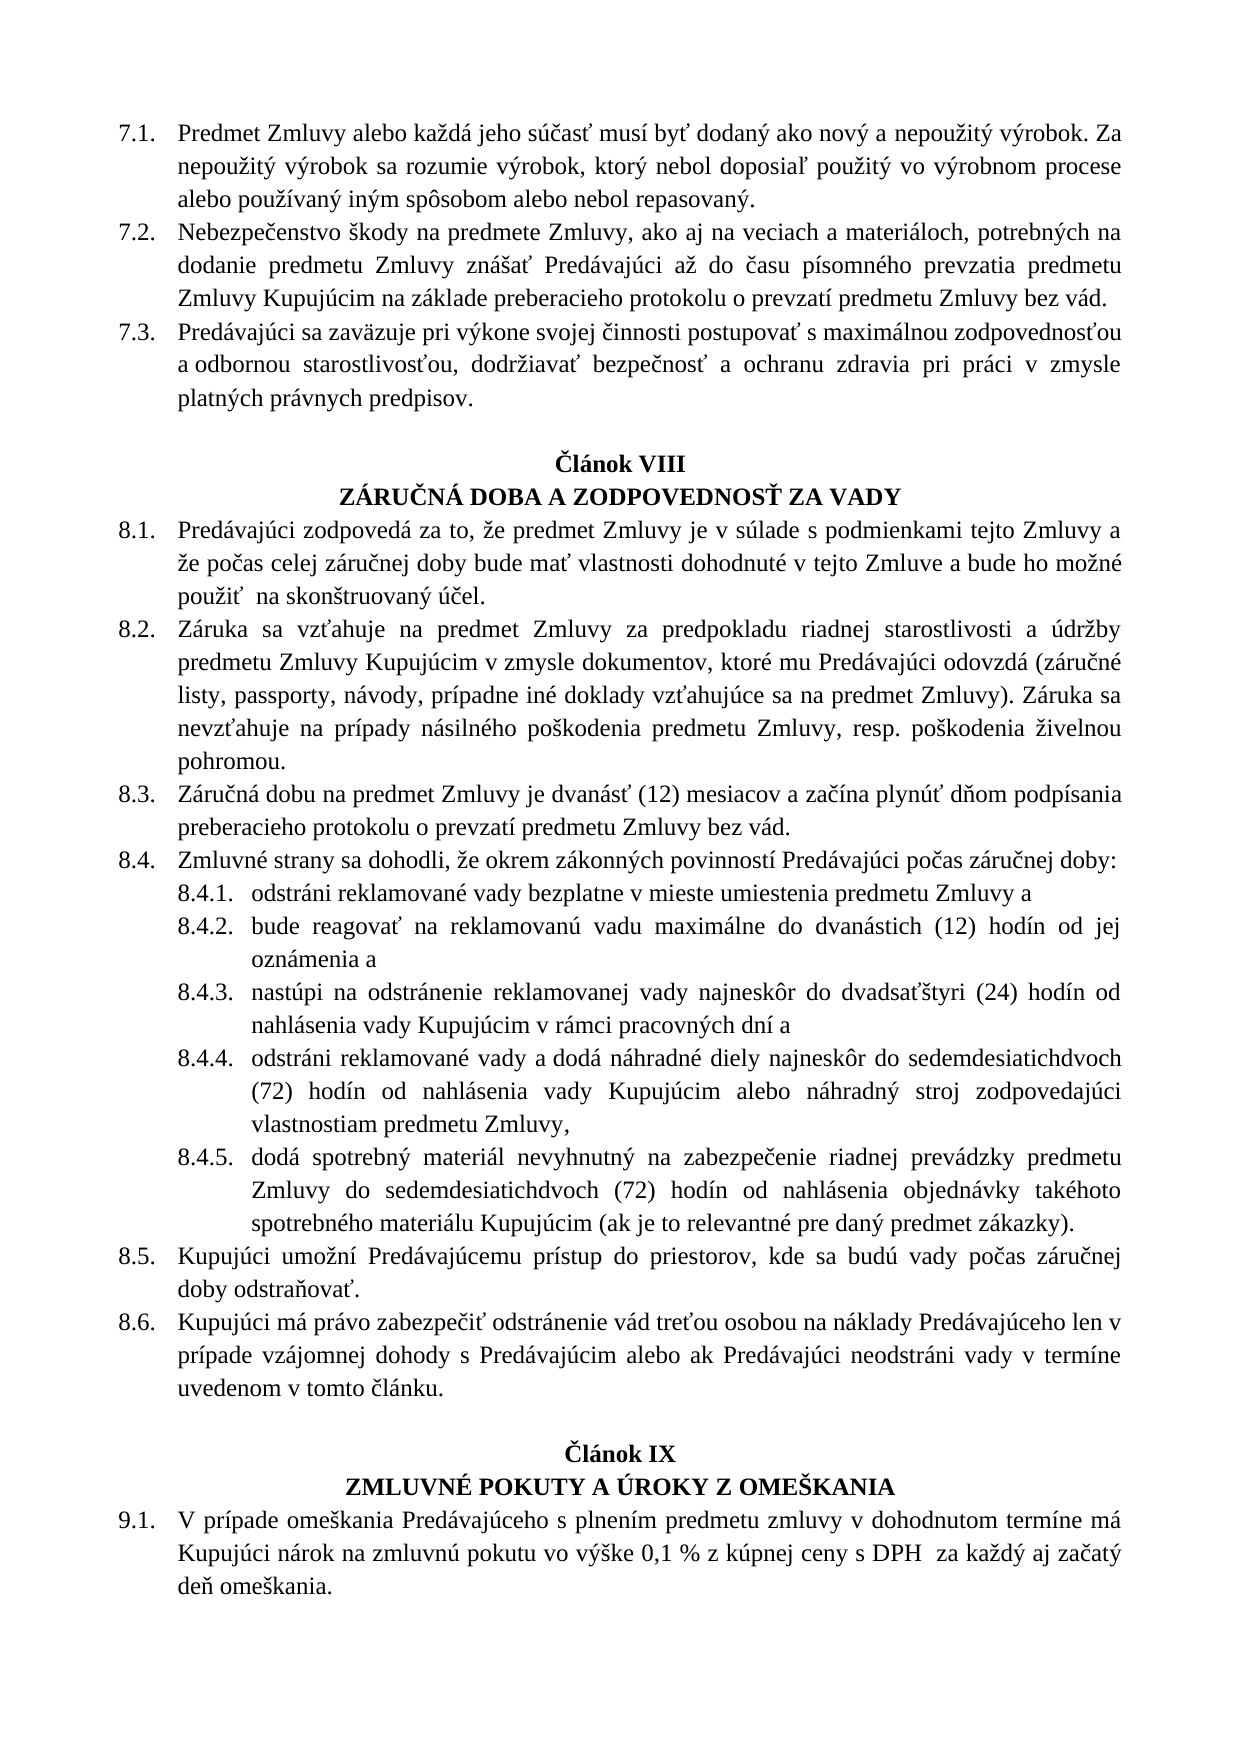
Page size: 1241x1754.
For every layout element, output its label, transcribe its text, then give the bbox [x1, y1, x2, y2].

list Kupujúci umožní Predávajúcemu prístup do priestorov, kde sa budú vady počas záručnej doby odstraňovať. [118, 1241, 1122, 1303]
list Nebezpečenstvo škody na predmete Zmluvy, ako aj na veciach a materiáloch, potrebných na dodanie predmetu Zmluvy znášať Predávajúci až do času písomného prevzatia predmetu Zmluvy Kupujúcim na základe preberacieho protokolu o prevzatí predmetu Zmluvy bez vád. [118, 217, 1122, 312]
text ZÁRUČNÁ DOBA A ZODPOVEDNOSŤ ZA VADY [118, 482, 1122, 510]
list Predávajúci zodpovedá za to, že predmet Zmluvy je v súlade s podmienkami tejto Zmluvy a že počas celej záručnej doby bude mať vlastnosti dohodnuté v tejto Zmluve a bude ho možné použiť na skonštruovaný účel. [118, 515, 1122, 609]
list Kupujúci má právo zabezpečiť odstránenie vád treťou osobou na náklady Predávajúceho len v prípade vzájomnej dohody s Predávajúcim alebo ak Predávajúci neodstráni vady v termíne uvedenom v tomto článku. [118, 1307, 1122, 1402]
list dodá spotrebný materiál nevyhnutný na zabezpečenie riadnej prevádzky predmetu Zmluvy do sedemdesiatichdvoch (72) hodín od nahlásenia objednávky takéhoto spotrebného materiálu Kupujúcim (ak je to relevantné pre daný predmet zákazky). [177, 1142, 1122, 1237]
list nastúpi na odstránenie reklamovanej vady najneskôr do dvadsaťštyri (24) hodín od nahlásenia vady Kupujúcim v rámci pracovných dní a [177, 977, 1122, 1039]
list Predávajúci sa zaväzuje pri výkone svojej činnosti postupovať s maximálnou zodpovednosťou a odbornou starostlivosťou, dodržiavať bezpečnosť a ochranu zdravia pri práci v zmysle platných právnych predpisov. [118, 317, 1122, 411]
text Článok VIII [118, 449, 1122, 477]
list odstráni reklamované vady a dodá náhradné diely najneskôr do sedemdesiatichdvoch (72) hodín od nahlásenia vady Kupujúcim alebo náhradný stroj zodpovedajúci vlastnostiam predmetu Zmluvy, [177, 1043, 1122, 1138]
list Záruka sa vzťahuje na predmet Zmluvy za predpokladu riadnej starostlivosti a údržby predmetu Zmluvy Kupujúcim v zmysle dokumentov, ktoré mu Predávajúci odovzdá (záručné listy, passporty, návody, prípadne iné doklady vzťahujúce sa na predmet Zmluvy). Záruka sa nevzťahuje na prípady násilného poškodenia predmetu Zmluvy, resp. poškodenia živelnou pohromou. [118, 614, 1122, 774]
text Článok IX [118, 1439, 1122, 1468]
list odstráni reklamované vady bezplatne v mieste umiestenia predmetu Zmluvy a [177, 878, 1122, 907]
list bude reagovať na reklamovanú vadu maximálne do dvanástich (12) hodín od jej oznámenia a [177, 911, 1122, 973]
list V prípade omeškania Predávajúceho s plnením predmetu zmluvy v dohodnutom termíne má Kupujúci nárok na zmluvnú pokutu vo výške 0,1 % z kúpnej ceny s DPH za každý aj začatý deň omeškania. [118, 1505, 1122, 1600]
list Záručná dobu na predmet Zmluvy je dvanásť (12) mesiacov a začína plynúť dňom podpísania preberacieho protokolu o prevzatí predmetu Zmluvy bez vád. [118, 779, 1122, 841]
list Predmet Zmluvy alebo každá jeho súčasť musí byť dodaný ako nový a nepoužitý výrobok. Za nepoužitý výrobok sa rozumie výrobok, ktorý nebol doposiaľ použitý vo výrobnom procese alebo používaný iným spôsobom alebo nebol repasovaný. [118, 118, 1122, 213]
list Zmluvné strany sa dohodli, že okrem zákonných povinností Predávajúci počas záručnej doby: [118, 845, 1122, 874]
text ZMLUVNÉ POKUTY A ÚROKY Z OMEŠKANIA [118, 1472, 1122, 1501]
